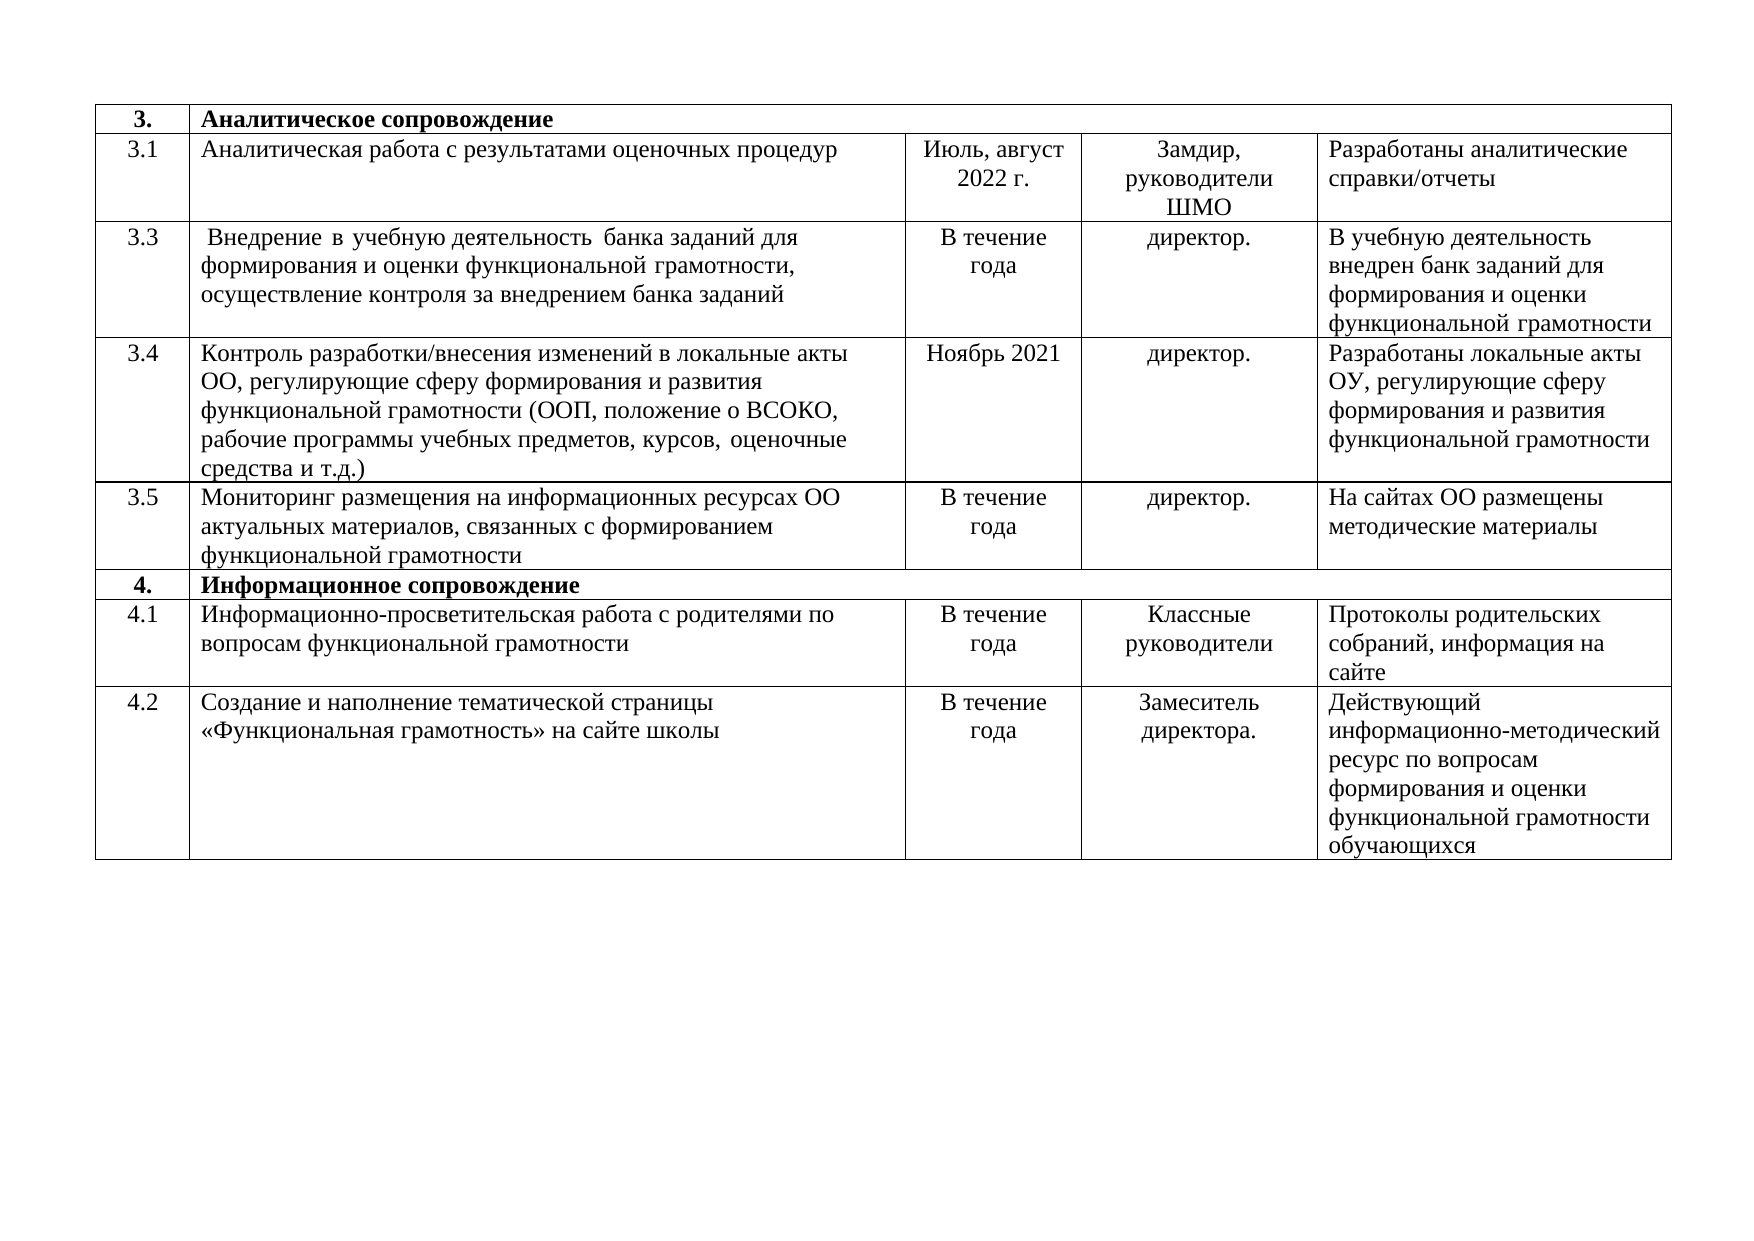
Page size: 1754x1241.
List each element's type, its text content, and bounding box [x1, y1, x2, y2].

table_cell Контроль разработки/внесения изменений в локальные акты ОО, регулирующие сферу формирования и развития функциональной грамотности (ООП, положение о ВСОКО, рабочие программы учебных предметов, курсов, оценочные средства и т.д.) [190, 338, 905, 481]
table_cell Июль, август 2022 г. [906, 134, 1081, 221]
table_cell 3.4 [96, 338, 189, 481]
table_cell Создание и наполнение тематической страницы «Функциональная грамотность» на сайте школы [190, 687, 905, 859]
table_cell директор. [1082, 222, 1317, 337]
table_cell 3.5 [96, 483, 189, 569]
table_cell Аналитическая работа с результатами оценочных процедур [190, 134, 905, 221]
table_cell Разработаны аналитические справки/отчеты [1318, 134, 1671, 221]
table_cell Протоколы родительских собраний, информация на сайте [1318, 600, 1671, 686]
table_cell Мониторинг размещения на информационных ресурсах ОО актуальных материалов, связанных с формированием функциональной грамотности [190, 483, 905, 569]
table_cell Классные руководители [1082, 600, 1317, 686]
table_cell В течение года [906, 687, 1081, 859]
table_cell директор. [1082, 483, 1317, 569]
table_cell Аналитическое сопровождение [190, 105, 1671, 133]
table_cell В течение года [906, 222, 1081, 337]
table_cell В течение года [906, 483, 1081, 569]
table_cell 3.1 [96, 134, 189, 221]
table_cell 3.3 [96, 222, 189, 337]
table_cell 4.2 [96, 687, 189, 859]
table_cell Замеситель директора. [1082, 687, 1317, 859]
table_cell Замдир, руководители ШМО [1082, 134, 1317, 221]
table_cell 4. [96, 570, 189, 598]
table_cell В учебную деятельность внедрен банк заданий для формирования и оценки функциональной грамотности [1318, 222, 1671, 337]
table_cell Разработаны локальные акты ОУ, регулирующие сферу формирования и развития функциональной грамотности [1318, 338, 1671, 481]
table_cell Информационное сопровождение [190, 570, 1671, 598]
table_cell Информационно-просветительская работа с родителями по вопросам функциональной грамотности [190, 600, 905, 686]
table_cell На сайтах ОО размещены методические материалы [1318, 483, 1671, 569]
table_cell Ноябрь 2021 [906, 338, 1081, 481]
table_cell Внедрение в учебную деятельность банка заданий для формирования и оценки функциональной грамотности, осуществление контроля за внедрением банка заданий [190, 222, 905, 337]
table_cell директор. [1082, 338, 1317, 481]
table_cell 3. [96, 105, 189, 133]
table_cell 4.1 [96, 600, 189, 686]
table_cell Действующий информационно-методический ресурс по вопросам формирования и оценки функциональной грамотности обучающихся [1318, 687, 1671, 859]
table_cell В течение года [906, 600, 1081, 686]
